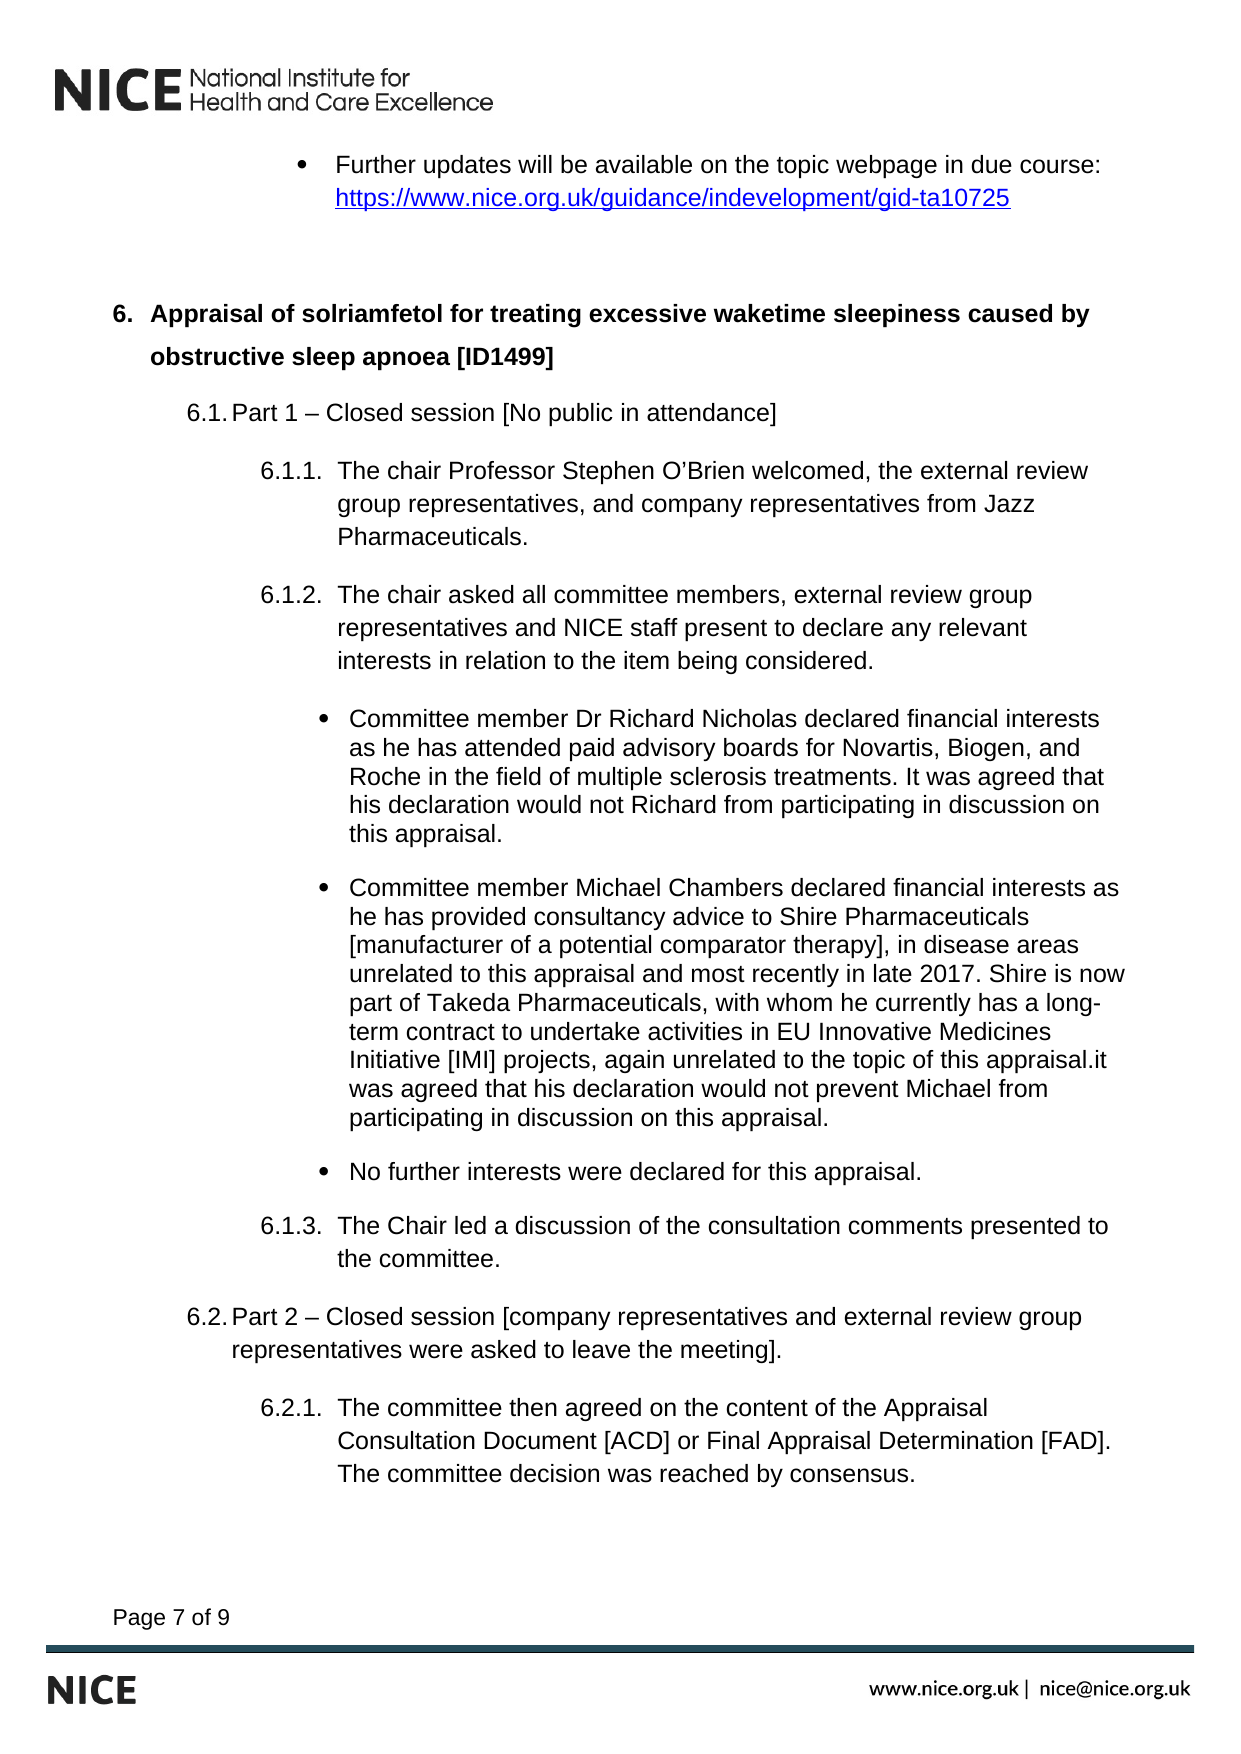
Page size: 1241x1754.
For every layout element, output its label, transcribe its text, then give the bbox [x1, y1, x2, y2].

list Further updates will be available on the topic webpage in due course: https://www.nice.org.uk/guidance/indevelopment/gid-ta10725 [298, 150, 1128, 212]
subtitle Appraisal of solriamfetol for treating excessive waketime sleepiness caused by obstructive sleep apnoea [ID1499] [112, 299, 1128, 371]
text Part 1 – Closed session [No public in attendance] [186, 398, 1128, 427]
text Committee member Dr Richard Nicholas declared financial interests as he has attended paid advisory boards for Novartis, Biogen, and Roche in the field of multiple sclerosis treatments. It was agreed that his declaration would not Richard from participating in discussion on this appraisal. [319, 704, 1128, 848]
text The chair asked all committee members, external review group representatives and NICE staff present to declare any relevant interests in relation to the item being considered. [260, 580, 1128, 675]
text Part 2 – Closed session [company representatives and external review group representatives were asked to leave the meeting]. [186, 1302, 1128, 1363]
picture [46, 1645, 1195, 1729]
text The committee then agreed on the content of the Appraisal Consultation Document [ACD] or Final Appraisal Determination [FAD]. The committee decision was reached by consensus. [260, 1393, 1128, 1487]
text No further interests were declared for this appraisal. [319, 1157, 1128, 1186]
text The Chair led a discussion of the consultation comments presented to the committee. [260, 1211, 1128, 1272]
text Committee member Michael Chambers declared financial interests as he has provided consultancy advice to Shire Pharmaceuticals [manufacturer of a potential comparator therapy], in disease areas unrelated to this appraisal and most recently in late 2017. Shire is now part of Takeda Pharmaceuticals, with whom he currently has a long-term contract to undertake activities in EU Innovative Medicines Initiative [IMI] projects, again unrelated to the topic of this appraisal.it was agreed that his declaration would not prevent Michael from participating in discussion on this appraisal. [319, 873, 1128, 1132]
picture [32, 47, 511, 128]
text The chair Professor Stephen O’Brien welcomed, the external review group representatives, and company representatives from Jazz Pharmaceuticals. [260, 456, 1128, 551]
